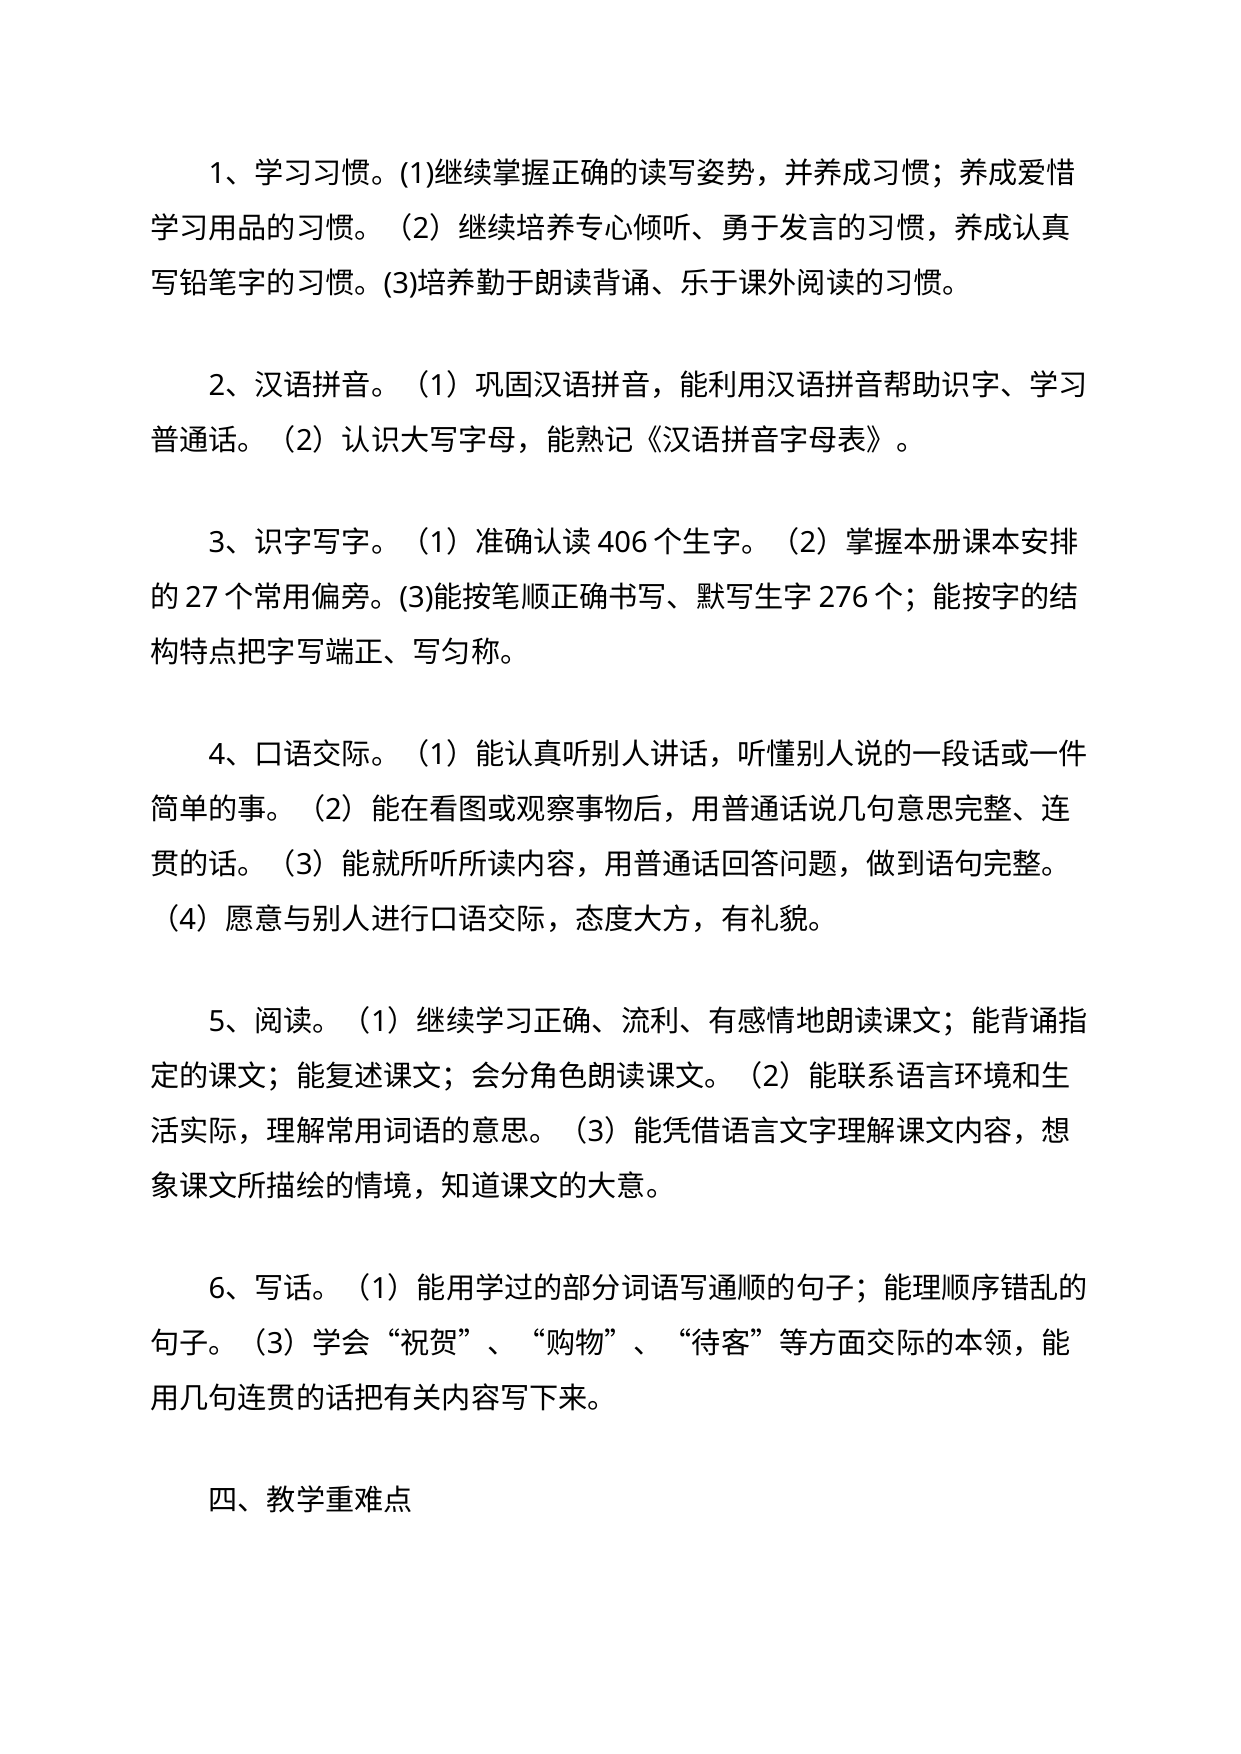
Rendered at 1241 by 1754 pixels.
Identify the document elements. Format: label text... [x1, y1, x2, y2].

text 6、写话。（1）能用学过的部分词语写通顺的句子；能理顺序错乱的句子。（3）学会“祝贺”、“购物”、“待客”等方面交际的本领，能用几句连贯的话把有关内容写下来。 [150, 1264, 1090, 1417]
text 5、阅读。（1）继续学习正确、流利、有感情地朗读课文；能背诵指定的课文；能复述课文；会分角色朗读课文。（2）能联系语言环境和生活实际，理解常用词语的意思。（3）能凭借语言文字理解课文内容，想象课文所描绘的情境，知道课文的大意。 [150, 998, 1090, 1205]
text 2、汉语拼音。（1）巩固汉语拼音，能利用汉语拼音帮助识字、学习普通话。（2）认识大写字母，能熟记《汉语拼音字母表》。 [150, 362, 1090, 459]
text 四、教学重难点 [150, 1476, 1090, 1518]
text 4、口语交际。（1）能认真听别人讲话，听懂别人说的一段话或一件简单的事。（2）能在看图或观察事物后，用普通话说几句意思完整、连贯的话。（3）能就所听所读内容，用普通话回答问题，做到语句完整。（4）愿意与别人进行口语交际，态度大方，有礼貌。 [150, 731, 1090, 938]
text 3、识字写字。（1）准确认读406个生字。（2）掌握本册课本安排的27个常用偏旁。(3)能按笔顺正确书写、默写生字276个；能按字的结构特点把字写端正、写匀称。 [150, 519, 1090, 671]
text 1、学习习惯。(1)继续掌握正确的读写姿势，并养成习惯；养成爱惜学习用品的习惯。（2）继续培养专心倾听、勇于发言的习惯，养成认真写铅笔字的习惯。(3)培养勤于朗读背诵、乐于课外阅读的习惯。 [150, 150, 1090, 302]
